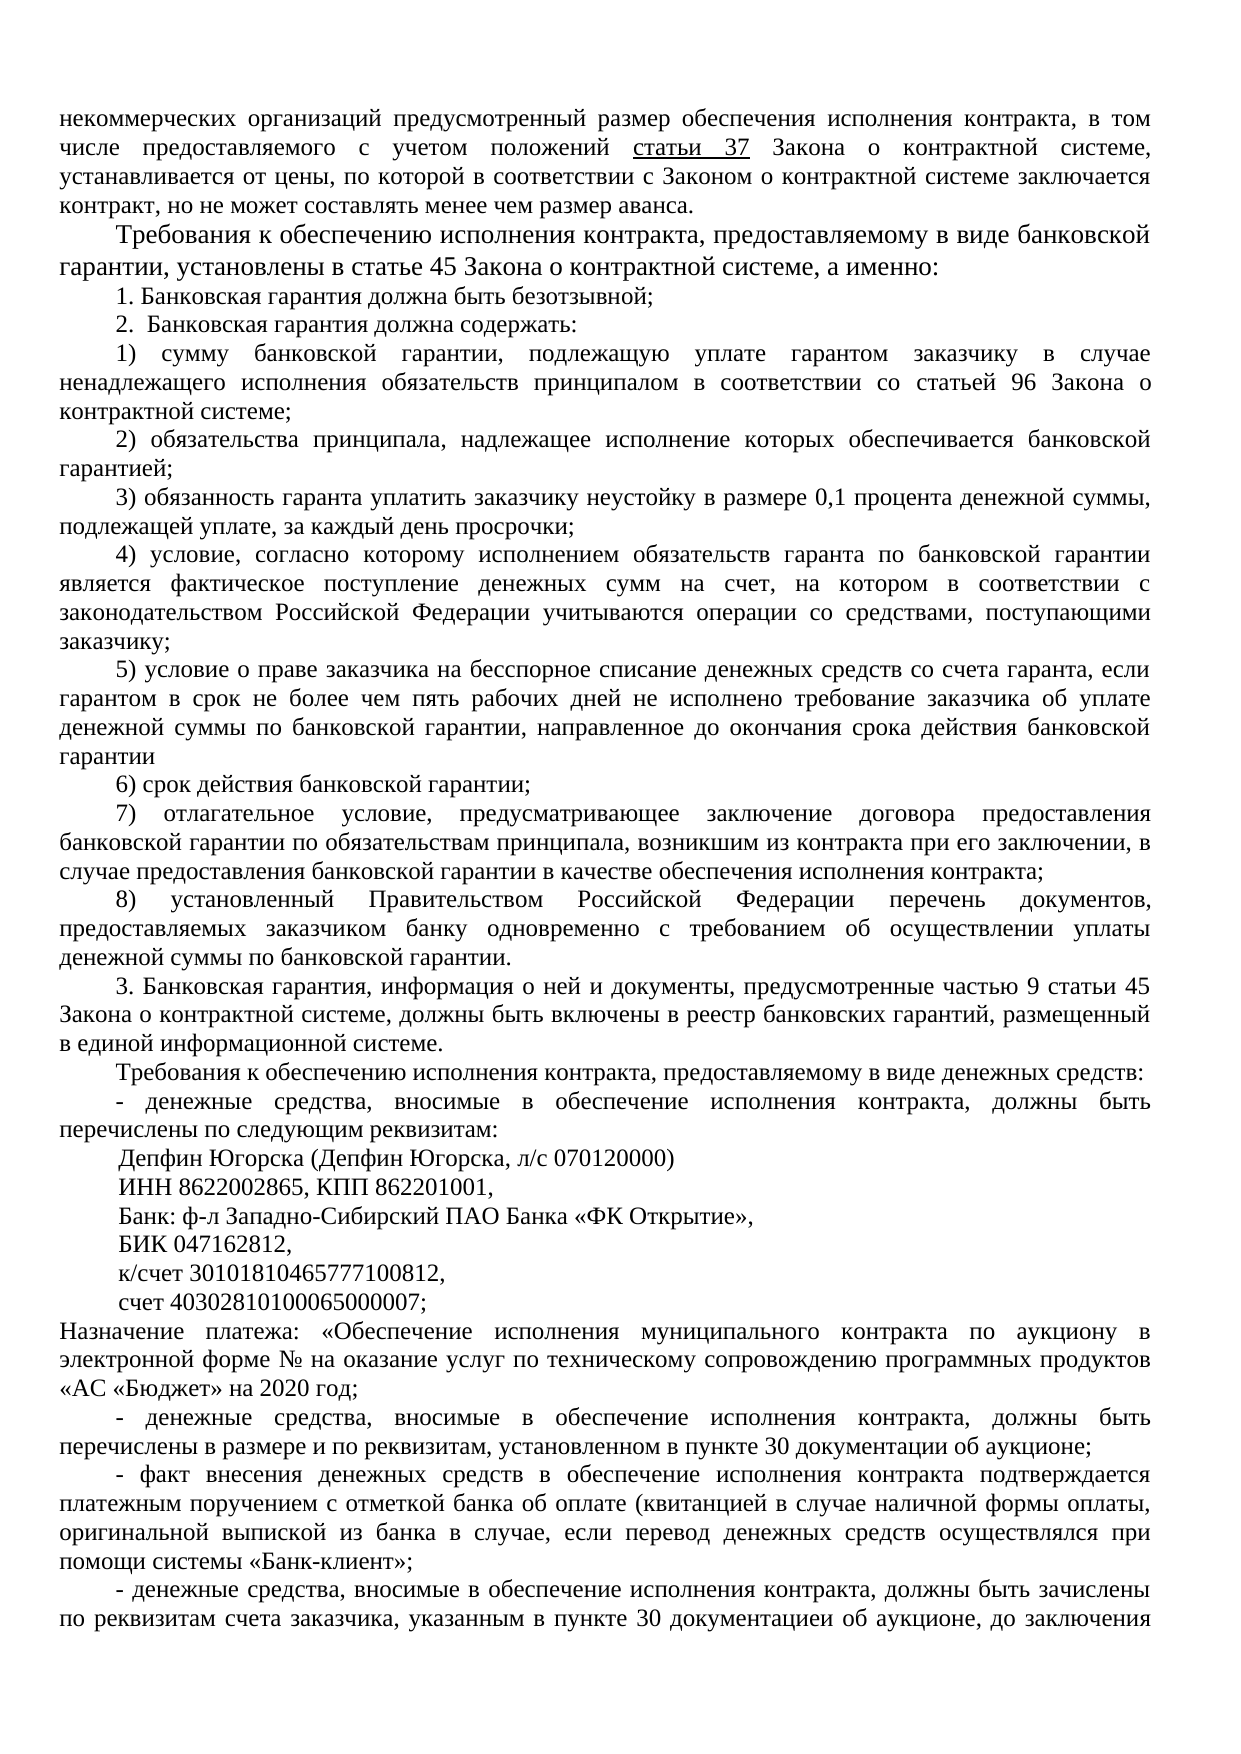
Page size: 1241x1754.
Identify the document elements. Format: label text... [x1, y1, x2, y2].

text 3. Банковская гарантия, информация о ней и документы, предусмотренные частью 9 статьи 45 Закона о контрактной системе, должны быть включены в реестр банковских гарантий, размещенный в единой информационной системе. [59, 971, 1152, 1057]
text к/счет 30101810465777100812, [59, 1258, 1152, 1287]
text ИНН 8622002865, КПП 862201001, [59, 1172, 1152, 1201]
text 2. Банковская гарантия должна содержать: [59, 309, 1152, 338]
text 7) отлагательное условие, предусматривающее заключение договора предоставления банковской гарантии по обязательствам принципала, возникшим из контракта при его заключении, в случае предоставления банковской гарантии в качестве обеспечения исполнения контракта; [59, 798, 1152, 884]
text 2) обязательства принципала, надлежащее исполнение которых обеспечивается банковской гарантией; [59, 424, 1152, 482]
subtitle Назначение платежа: «Обеспечение исполнения муниципального контракта по аукциону в электронной форме № на оказание услуг по техническому сопровождению программных продуктов «АС «Бюджет» на 2020 год; [59, 1316, 1152, 1402]
text Банк: ф-л Западно-Сибирский ПАО Банка «ФК Открытие», [59, 1201, 1152, 1229]
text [59, 1574, 1152, 1632]
text 1. Банковская гарантия должна быть безотзывной; [59, 281, 1152, 309]
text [59, 103, 1152, 218]
text - факт внесения денежных средств в обеспечение исполнения контракта подтверждается платежным поручением с отметкой банка об оплате (квитанцией в случае наличной формы оплаты, оригинальной выпиской из банка в случае, если перевод денежных средств осуществлялся при помощи системы «Банк-клиент»; [59, 1459, 1152, 1574]
text 8) установленный Правительством Российской Федерации перечень документов, предоставляемых заказчиком банку одновременно с требованием об осуществлении уплаты денежной суммы по банковской гарантии. [59, 884, 1152, 971]
text 6) срок действия банковской гарантии; [59, 769, 1152, 798]
text 5) условие о праве заказчика на бесспорное списание денежных средств со счета гаранта, если гарантом в срок не более чем пять рабочих дней не исполнено требование заказчика об уплате денежной суммы по банковской гарантии, направленное до окончания срока действия банковской гарантии [59, 654, 1152, 769]
text Требования к обеспечению исполнения контракта, предоставляемому в виде денежных средств: [59, 1057, 1152, 1086]
text БИК 047162812, [59, 1229, 1152, 1258]
text 4) условие, согласно которому исполнением обязательств гаранта по банковской гарантии является фактическое поступление денежных сумм на счет, на котором в соответствии с законодательством Российской Федерации учитываются операции со средствами, поступающими заказчику; [59, 539, 1152, 654]
text Депфин Югорска (Депфин Югорска, л/с 070120000) [59, 1143, 1152, 1172]
text - денежные средства, вносимые в обеспечение исполнения контракта, должны быть перечислены в размере и по реквизитам, установленном в пункте 30 документации об аукционе; [59, 1402, 1152, 1459]
text 1) сумму банковской гарантии, подлежащую уплате гарантом заказчику в случае ненадлежащего исполнения обязательств принципалом в соответствии со статьей 96 Закона о контрактной системе; [59, 338, 1152, 424]
text счет 40302810100065000007; [59, 1287, 1152, 1316]
subtitle Требования к обеспечению исполнения контракта, предоставляемому в виде банковской гарантии, установлены в статье 45 Закона о контрактной системе, а именно: [59, 218, 1152, 281]
subtitle - денежные средства, вносимые в обеспечение исполнения контракта, должны быть перечислены по следующим реквизитам: [59, 1086, 1152, 1143]
text 3) обязанность гаранта уплатить заказчику неустойку в размере 0,1 процента денежной суммы, подлежащей уплате, за каждый день просрочки; [59, 482, 1152, 539]
